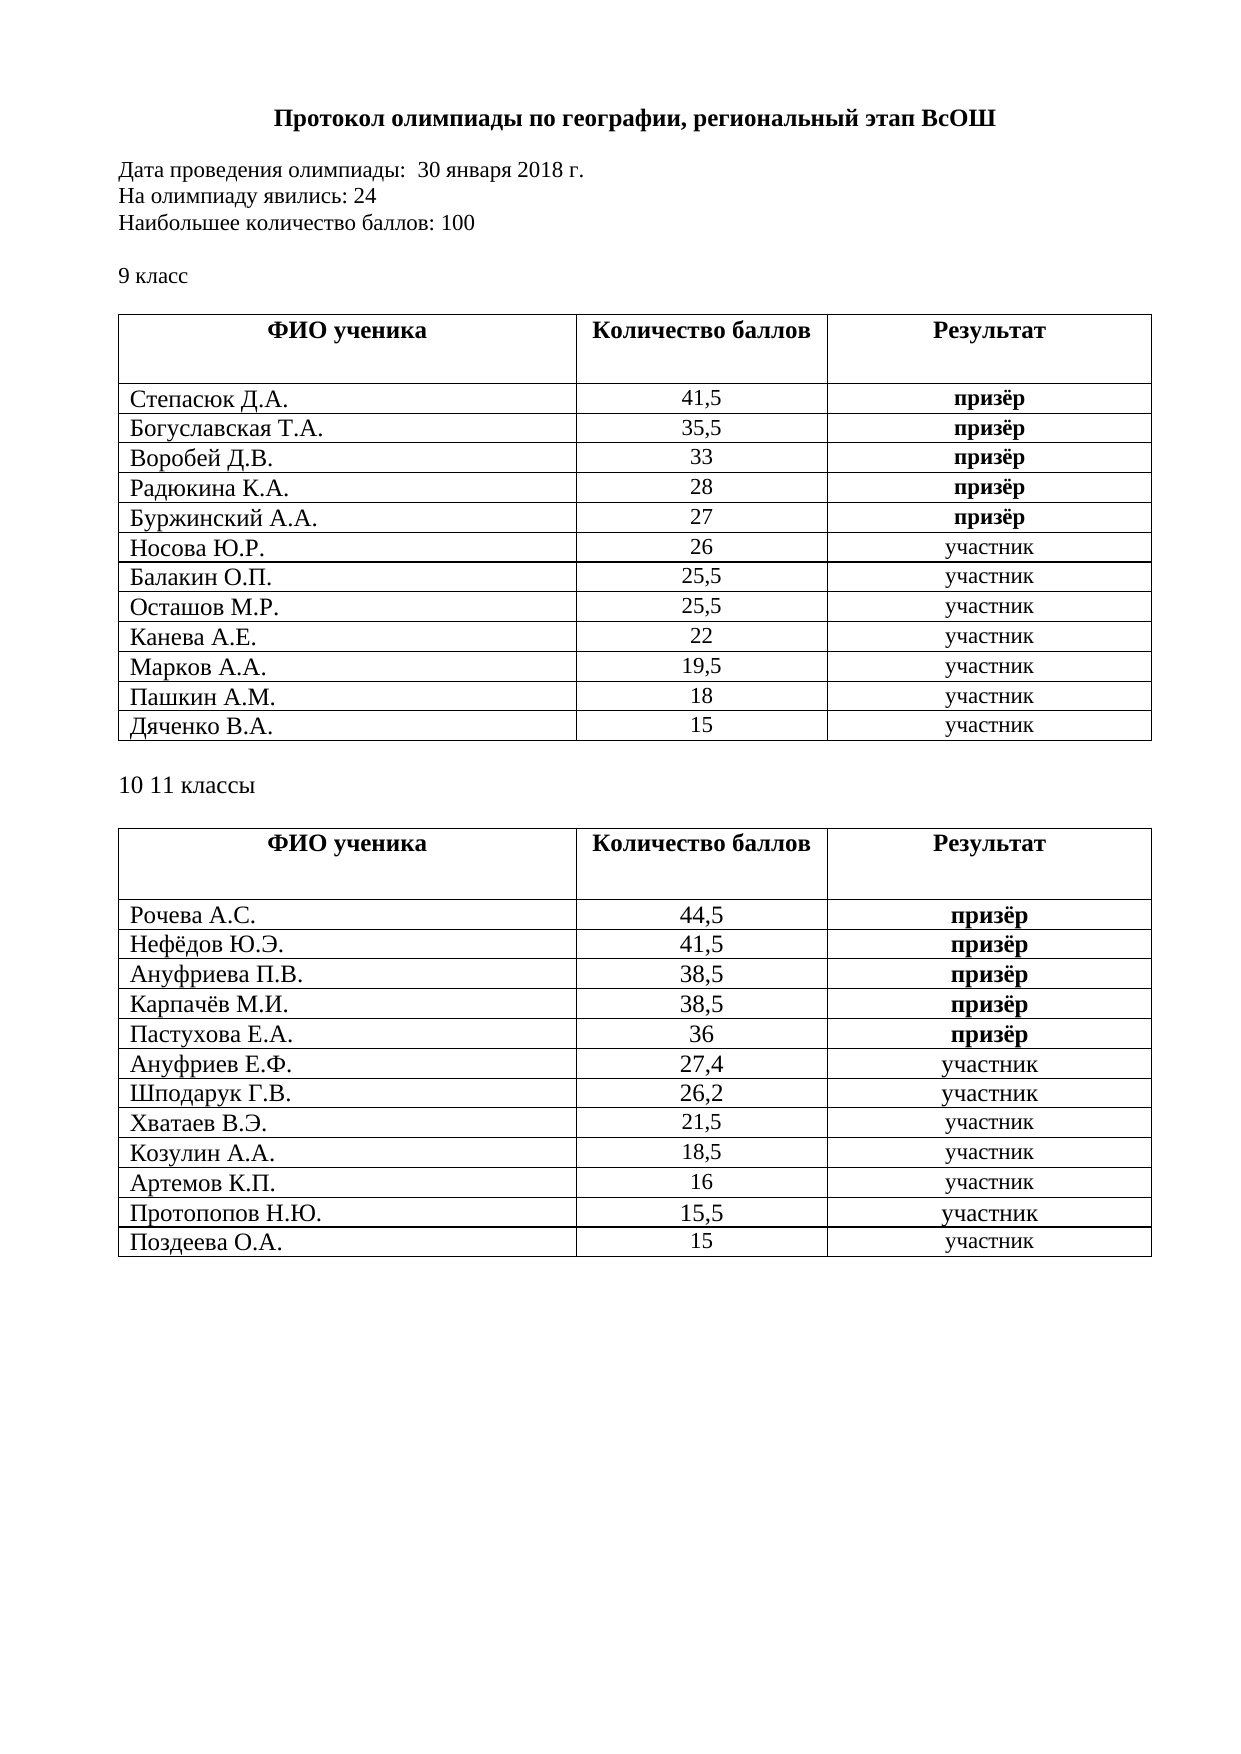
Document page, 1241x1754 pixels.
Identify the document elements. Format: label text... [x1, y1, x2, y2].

table_cell 26,2 [577, 1079, 827, 1107]
table_header Результат [828, 315, 1151, 383]
table_cell участник [828, 563, 1151, 591]
text Наибольшее количество баллов: 100 [118, 209, 1152, 235]
table_cell Карпачёв М.И. [119, 989, 576, 1018]
subtitle Протокол олимпиады по географии, региональный этап ВсОШ [118, 103, 1152, 132]
table_cell призёр [828, 989, 1151, 1018]
table_cell 44,5 [577, 900, 827, 928]
table_cell призёр [828, 503, 1151, 532]
table_cell 25,5 [577, 592, 827, 621]
table_cell Воробей Д.В. [119, 443, 576, 472]
table_cell Нефёдов Ю.Э. [119, 930, 576, 958]
table_cell 18 [577, 682, 827, 710]
table_cell 16 [577, 1168, 827, 1197]
table_cell 21,5 [577, 1108, 827, 1137]
table_cell Радюкина К.А. [119, 473, 576, 502]
text 10 11 классы [118, 770, 1152, 799]
table_cell 25,5 [577, 563, 827, 591]
table_cell 19,5 [577, 652, 827, 681]
table_cell Козулин А.А. [119, 1138, 576, 1167]
table_cell участник [828, 1228, 1151, 1256]
table_cell участник [828, 1138, 1151, 1167]
table_cell участник [828, 1079, 1151, 1107]
table_header Результат [828, 829, 1151, 899]
table_cell 33 [577, 443, 827, 472]
table_cell 38,5 [577, 989, 827, 1018]
table_cell Марков А.А. [119, 652, 576, 681]
table_cell призёр [828, 384, 1151, 412]
table_cell 15,5 [577, 1198, 827, 1226]
table_cell 27,4 [577, 1049, 827, 1077]
table_cell Шподарук Г.В. [119, 1079, 576, 1107]
table_header ФИО ученика [119, 315, 576, 383]
table_cell Пашкин А.М. [119, 682, 576, 710]
table_cell 22 [577, 622, 827, 651]
table_header ФИО ученика [119, 829, 576, 899]
table_cell Ануфриев Е.Ф. [119, 1049, 576, 1077]
table_cell 41,5 [577, 930, 827, 958]
table_cell участник [828, 682, 1151, 710]
table_cell Пастухова Е.А. [119, 1019, 576, 1048]
table_cell призёр [828, 959, 1151, 988]
text На олимпиаду явились: 24 [118, 183, 1152, 209]
table_cell Хватаев В.Э. [119, 1108, 576, 1137]
table_cell Поздеева О.А. [119, 1228, 576, 1256]
table_cell участник [828, 1198, 1151, 1226]
table_cell 27 [577, 503, 827, 532]
table_cell Рочева А.С. [119, 900, 576, 928]
table_cell призёр [828, 443, 1151, 472]
table_cell 36 [577, 1019, 827, 1048]
table_cell призёр [828, 930, 1151, 958]
table_cell Канева А.Е. [119, 622, 576, 651]
table_cell участник [828, 1108, 1151, 1137]
table_cell участник [828, 711, 1151, 740]
table_cell 15 [577, 711, 827, 740]
table_header Количество баллов [577, 829, 827, 899]
table_cell 41,5 [577, 384, 827, 412]
table_cell 26 [577, 533, 827, 561]
table_cell Осташов М.Р. [119, 592, 576, 621]
table_cell участник [828, 592, 1151, 621]
table_cell участник [828, 622, 1151, 651]
table_cell участник [828, 652, 1151, 681]
table_cell Балакин О.П. [119, 563, 576, 591]
table_cell 15 [577, 1228, 827, 1256]
text 9 класс [118, 262, 1152, 288]
table_cell призёр [828, 473, 1151, 502]
table_cell 18,5 [577, 1138, 827, 1167]
table_cell Протопопов Н.Ю. [119, 1198, 576, 1226]
table_cell участник [828, 533, 1151, 561]
table_cell Степасюк Д.А. [119, 384, 576, 412]
table_cell Носова Ю.Р. [119, 533, 576, 561]
table_cell 35,5 [577, 414, 827, 442]
table_cell 28 [577, 473, 827, 502]
table_cell 38,5 [577, 959, 827, 988]
table_cell призёр [828, 414, 1151, 442]
table_cell участник [828, 1049, 1151, 1077]
table_cell призёр [828, 900, 1151, 928]
table_cell Буржинский А.А. [119, 503, 576, 532]
table_cell Богуславская Т.А. [119, 414, 576, 442]
table_header Количество баллов [577, 315, 827, 383]
text Дата проведения олимпиады: 30 января 2018 г. [118, 156, 1152, 183]
table_cell Ануфриева П.В. [119, 959, 576, 988]
table_cell Артемов К.П. [119, 1168, 576, 1197]
table_cell участник [828, 1168, 1151, 1197]
table_cell призёр [828, 1019, 1151, 1048]
table_cell Дяченко В.А. [119, 711, 576, 740]
